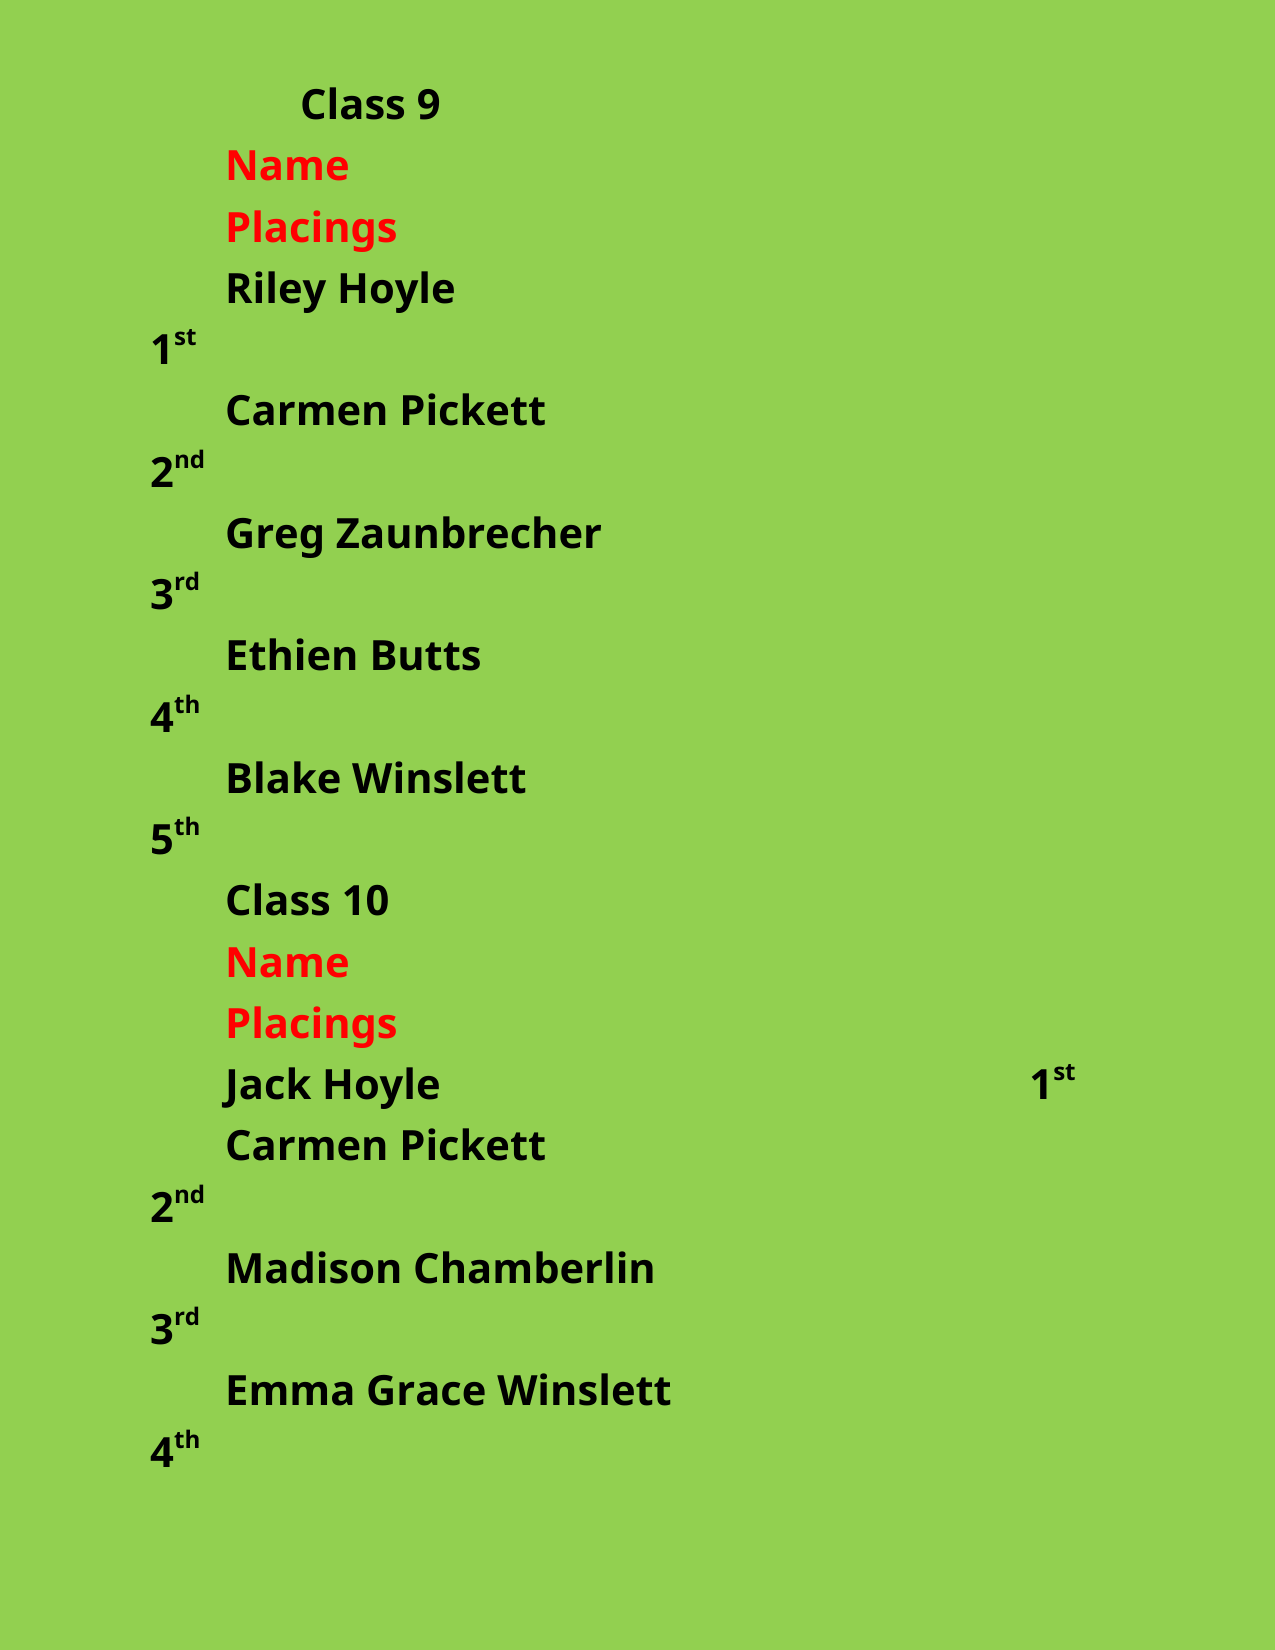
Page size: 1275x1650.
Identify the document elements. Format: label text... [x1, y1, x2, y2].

text Madison Chamberlin 3rd [150, 1239, 1125, 1357]
text Jack Hoyle 1st [150, 1055, 1125, 1112]
text Greg Zaunbrecher 3rd [150, 504, 1125, 622]
text Name Placings [150, 932, 1125, 1051]
text Name Placings [150, 136, 1125, 254]
text Class 10 [150, 871, 1125, 928]
text Blake Winslett 5th [150, 749, 1125, 867]
text Carmen Pickett 2nd [150, 1116, 1125, 1234]
text Riley Hoyle 1st [150, 259, 1125, 377]
text Emma Grace Winslett 4th [150, 1361, 1125, 1479]
text Class 9 [150, 75, 1125, 132]
text Ethien Butts 4th [150, 626, 1125, 744]
text Carmen Pickett 2nd [150, 381, 1125, 499]
